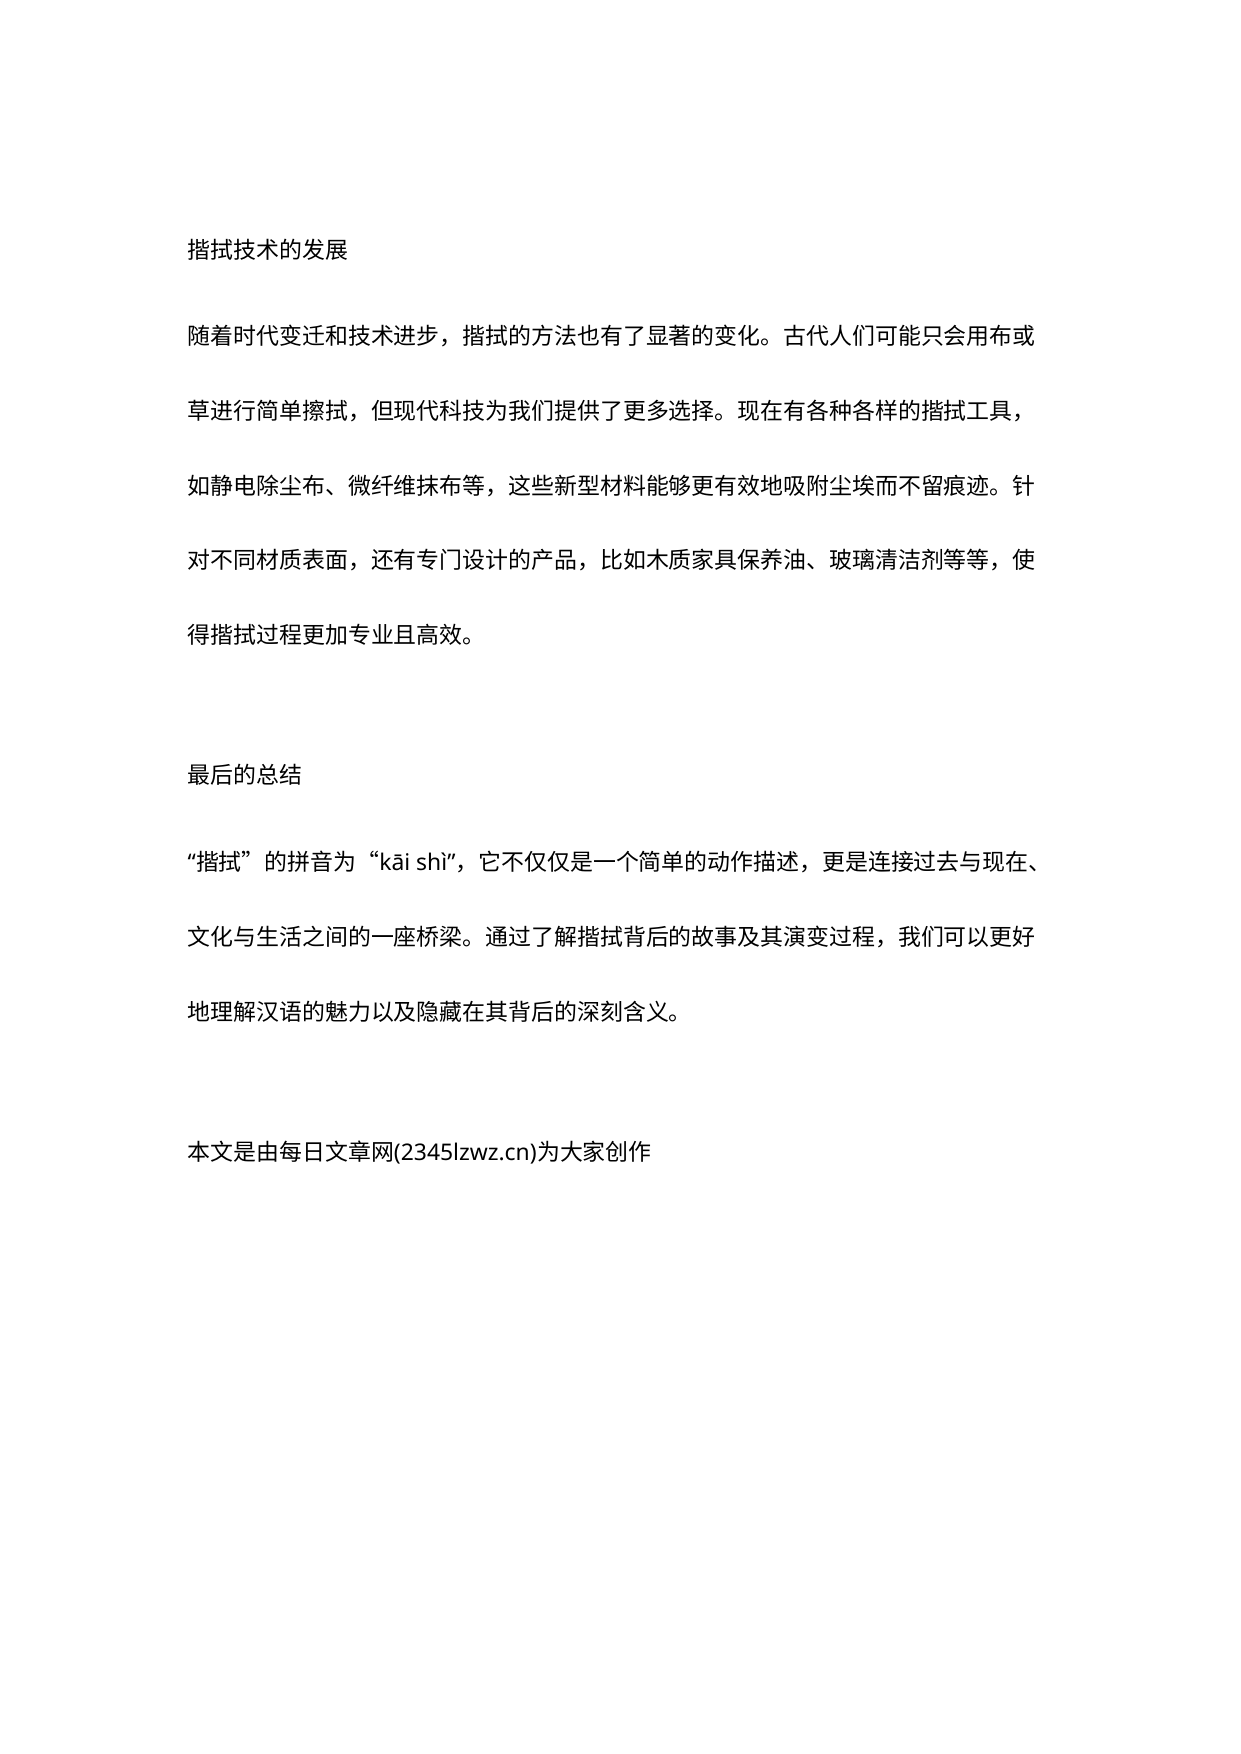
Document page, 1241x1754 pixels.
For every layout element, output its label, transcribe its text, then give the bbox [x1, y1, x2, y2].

text 本文是由每日文章网(2345lzwz.cn)为大家创作 [187, 1118, 1053, 1183]
text “揩拭”的拼音为“kāi shì”，它不仅仅是一个简单的动作描述，更是连接过去与现在、文化与生活之间的一座桥梁。通过了解揩拭背后的故事及其演变过程，我们可以更好地理解汉语的魅力以及隐藏在其背后的深刻含义。 [187, 828, 1053, 1042]
text 随着时代变迁和技术进步，揩拭的方法也有了显著的变化。古代人们可能只会用布或草进行简单擦拭，但现代科技为我们提供了更多选择。现在有各种各样的揩拭工具，如静电除尘布、微纤维抹布等，这些新型材料能够更有效地吸附尘埃而不留痕迹。针对不同材质表面，还有专门设计的产品，比如木质家具保养油、玻璃清洁剂等等，使得揩拭过程更加专业且高效。 [187, 302, 1053, 666]
text 最后的总结 [187, 742, 1053, 807]
text 揩拭技术的发展 [187, 216, 1053, 281]
